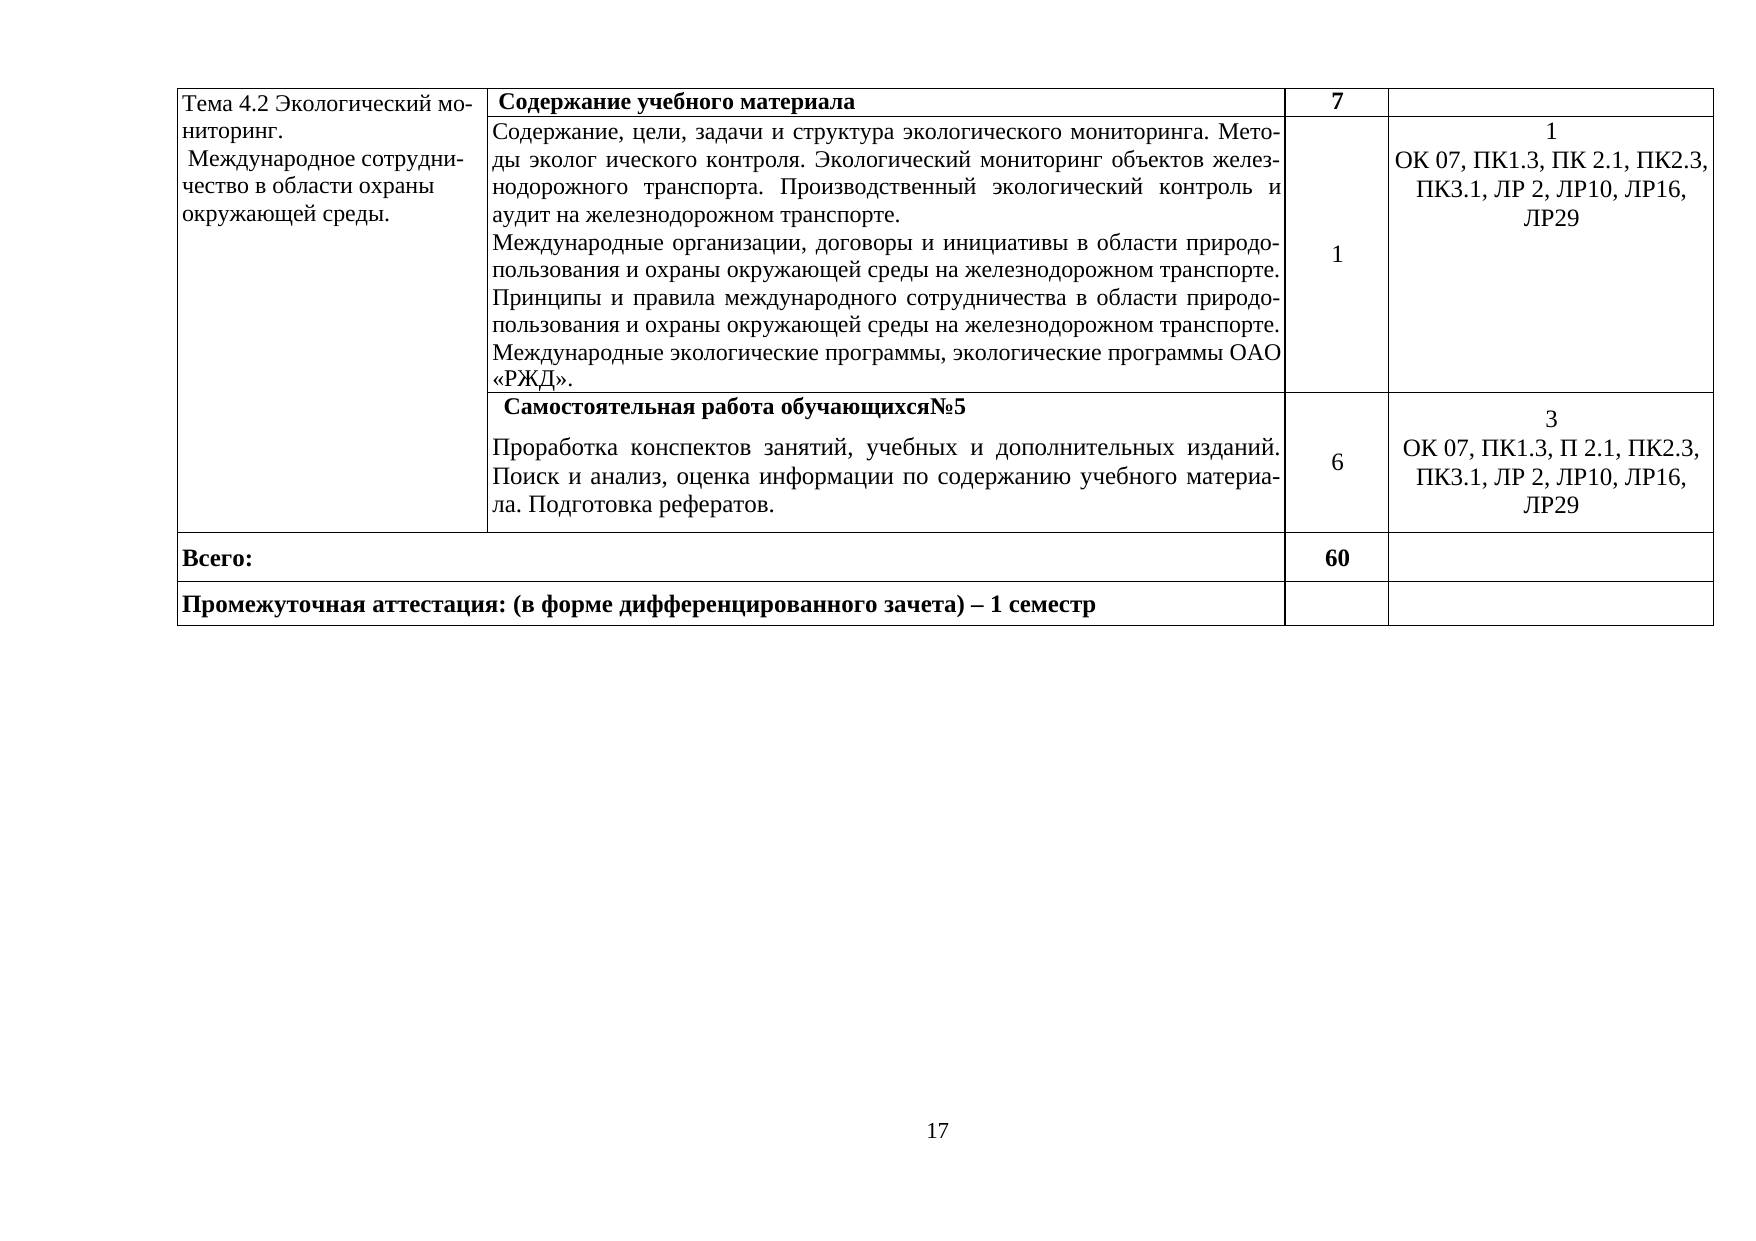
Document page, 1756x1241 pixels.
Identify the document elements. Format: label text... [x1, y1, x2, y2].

table_cell 1 [1286, 117, 1388, 392]
table_cell Самостоятельная работа обучающихся№5 Проработка конспектов занятий, учебных и дополнительных изданий. Поиск и анализ, оценка информации по содержанию учебного материа- ла. Подготовка рефератов. [488, 393, 1284, 532]
table_header Содержание учебного материала [488, 89, 1284, 116]
table_header Тема 4.2 Экологический мо- ниторинг. Международное сотрудни- чество в области охраны окружающей среды. [178, 89, 487, 532]
table_cell Промежуточная аттестация: (в форме дифференцированного зачета) – 1 семестр [178, 582, 1284, 624]
table_cell 60 [1286, 533, 1388, 581]
table_cell 3 ОК 07, ПК1.3, П 2.1, ПК2.3, ПК3.1, ЛР 2, ЛР10, ЛР16, ЛР29 [1389, 393, 1713, 532]
table_cell [1389, 582, 1713, 624]
table_header [1389, 89, 1713, 116]
table_cell [1389, 533, 1713, 581]
table_cell [1286, 582, 1388, 624]
table_cell 6 [1286, 393, 1388, 532]
table_cell 1 ОК 07, ПК1.3, ПК 2.1, ПК2.3, ПК3.1, ЛР 2, ЛР10, ЛР16, ЛР29 [1389, 117, 1713, 392]
table_cell Содержание, цели, задачи и структура экологического мониторинга. Мето- ды эколог ического контроля. Экологический мониторинг объектов желез- нодорожного транспорта. Производственный экологический контроль и аудит на железнодорожном транспорте. Международные организации, договоры и инициативы в области природо- пользования и охраны окружающей среды на железнодорожном транспорте. Принципы и правила международного сотрудничества в области природо- пользования и охраны окружающей среды на железнодорожном транспорте. Международные экологические программы, экологические программы ОАО «РЖД». [488, 117, 1284, 392]
table_cell Всего: [178, 533, 1284, 581]
table_header 7 [1286, 89, 1388, 116]
